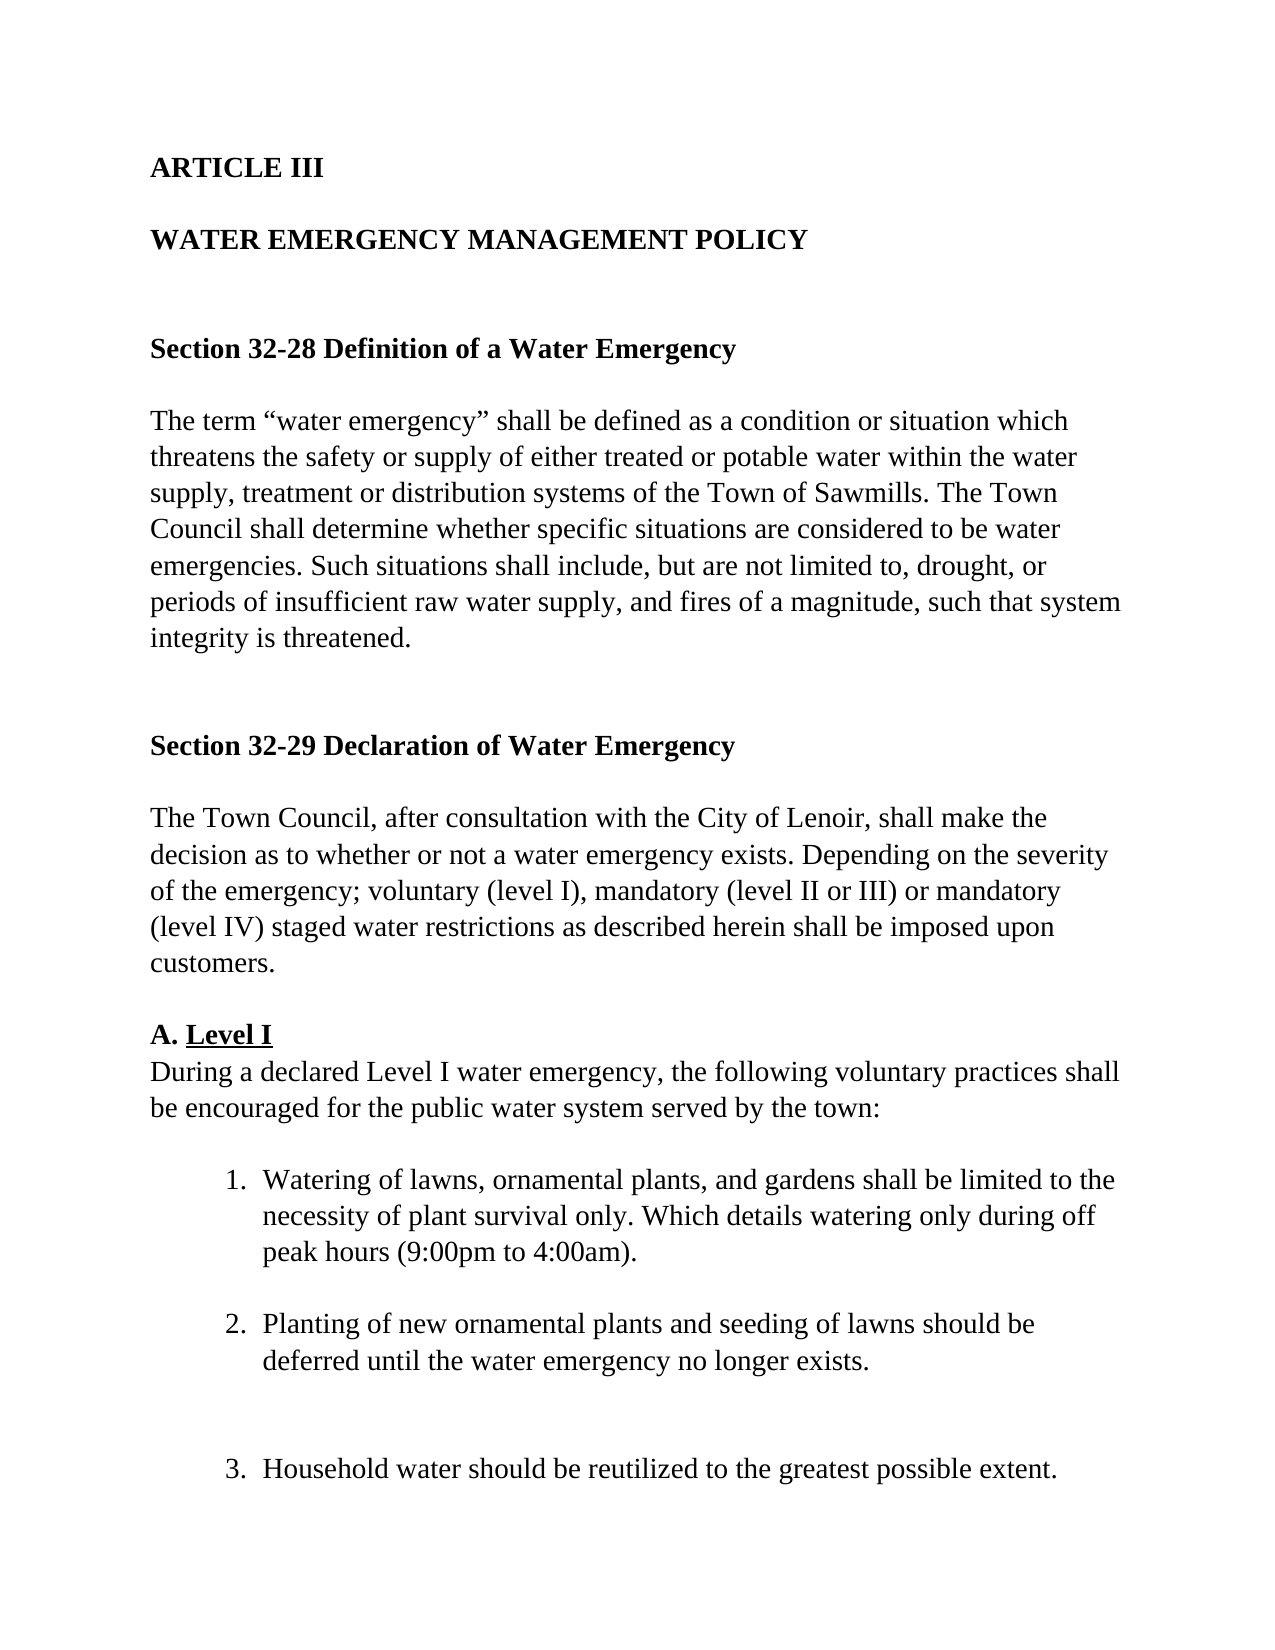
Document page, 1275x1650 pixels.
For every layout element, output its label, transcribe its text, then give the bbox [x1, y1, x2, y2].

text The term “water emergency” shall be defined as a condition or situation which threatens the safety or supply of either treated or potable water within the water supply, treatment or distribution systems of the Town of Sawmills. The Town Council shall determine whether specific situations are considered to be water emergencies. Such situations shall include, but are not limited to, drought, or periods of insufficient raw water supply, and fires of a magnitude, such that system integrity is threatened. [150, 403, 1125, 653]
list Household water should be reutilized to the greatest possible extent. [225, 1451, 1125, 1485]
text During a declared Level I water emergency, the following voluntary practices shall be encouraged for the public water system served by the town: [150, 1054, 1125, 1123]
list Planting of new ornamental plants and seeding of lawns should be deferred until the water emergency no longer exists. [225, 1307, 1125, 1376]
text Section 32-28 Definition of a Water Emergency [150, 331, 1125, 364]
text WATER EMERGENCY MANAGEMENT POLICY [150, 222, 1125, 256]
text A. Level I [150, 1017, 1125, 1051]
text The Town Council, after consultation with the City of Lenoir, shall make the decision as to whether or not a water emergency exists. Depending on the severity of the emergency; voluntary (level I), mandatory (level II or III) or mandatory (level IV) staged water restrictions as described herein shall be imposed upon customers. [150, 801, 1125, 979]
list Watering of lawns, ornamental plants, and gardens shall be limited to the necessity of plant survival only. Which details watering only during off peak hours (9:00pm to 4:00am). [225, 1162, 1125, 1268]
text ARTICLE III [150, 150, 1125, 183]
text Section 32-29 Declaration of Water Emergency [150, 728, 1125, 762]
